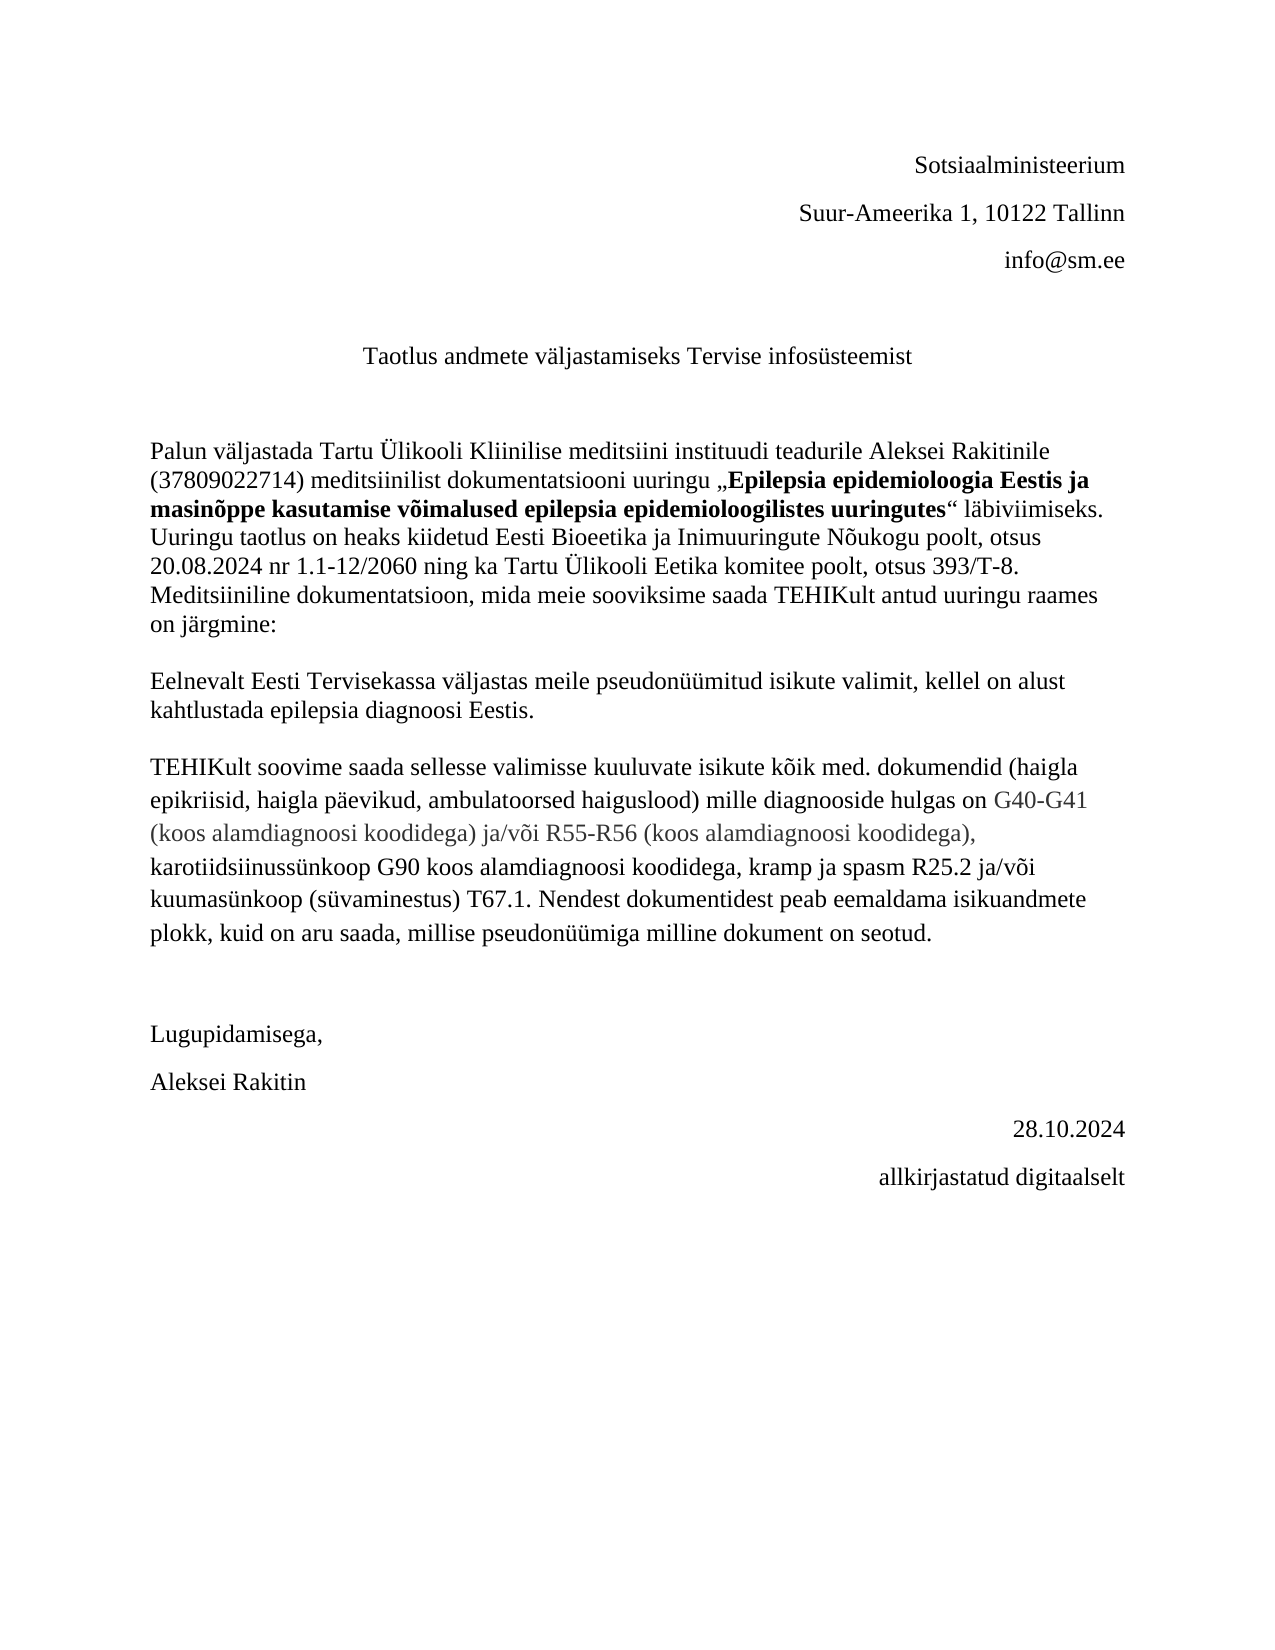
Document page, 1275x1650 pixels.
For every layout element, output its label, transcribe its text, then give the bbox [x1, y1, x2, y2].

text Aleksei Rakitin [150, 1067, 1125, 1096]
text Lugupidamisega, [150, 1019, 1125, 1048]
text 28.10.2024 [150, 1114, 1125, 1143]
text Sotsiaalministeerium [150, 150, 1125, 179]
text info@sm.ee [150, 245, 1125, 274]
text TEHIKult soovime saada sellesse valimisse kuuluvate isikute kõik med. dokumendid (haigla epikriisid, haigla päevikud, ambulatoorsed haiguslood) mille diagnooside hulgas on G40-G41 (koos alamdiagnoosi koodidega) ja/või R55-R56 (koos alamdiagnoosi koodidega), karotiidsiinussünkoop G90 koos alamdiagnoosi koodidega, kramp ja spasm R25.2 ja/või kuumasünkoop (süvaminestus) T67.1. Nendest dokumentidest peab eemaldama isikuandmete plokk, kuid on aru saada, millise pseudonüümiga milline dokument on seotud. [150, 752, 1125, 946]
text Taotlus andmete väljastamiseks Tervise infosüsteemist [150, 341, 1125, 369]
text Meditsiiniline dokumentatsioon, mida meie sooviksime saada TEHIKult antud uuringu raames on järgmine: [150, 580, 1125, 637]
text allkirjastatud digitaalselt [150, 1162, 1125, 1191]
text Eelnevalt Eesti Tervisekassa väljastas meile pseudonüümitud isikute valimit, kellel on alust kahtlustada epilepsia diagnoosi Eestis. [150, 666, 1125, 724]
text Palun väljastada Tartu Ülikooli Kliinilise meditsiini instituudi teadurile Aleksei Rakitinile (37809022714) meditsiinilist dokumentatsiooni uuringu „Epilepsia epidemioloogia Eestis ja masinõppe kasutamise võimalused epilepsia epidemioloogilistes uuringutes“ läbiviimiseks. Uuringu taotlus on heaks kiidetud Eesti Bioeetika ja Inimuuringute Nõukogu poolt, otsus 20.08.2024 nr 1.1-12/2060 ning ka Tartu Ülikooli Eetika komitee poolt, otsus 393/T-8. [150, 436, 1125, 580]
text Suur-Ameerika 1, 10122 Tallinn [150, 198, 1125, 226]
